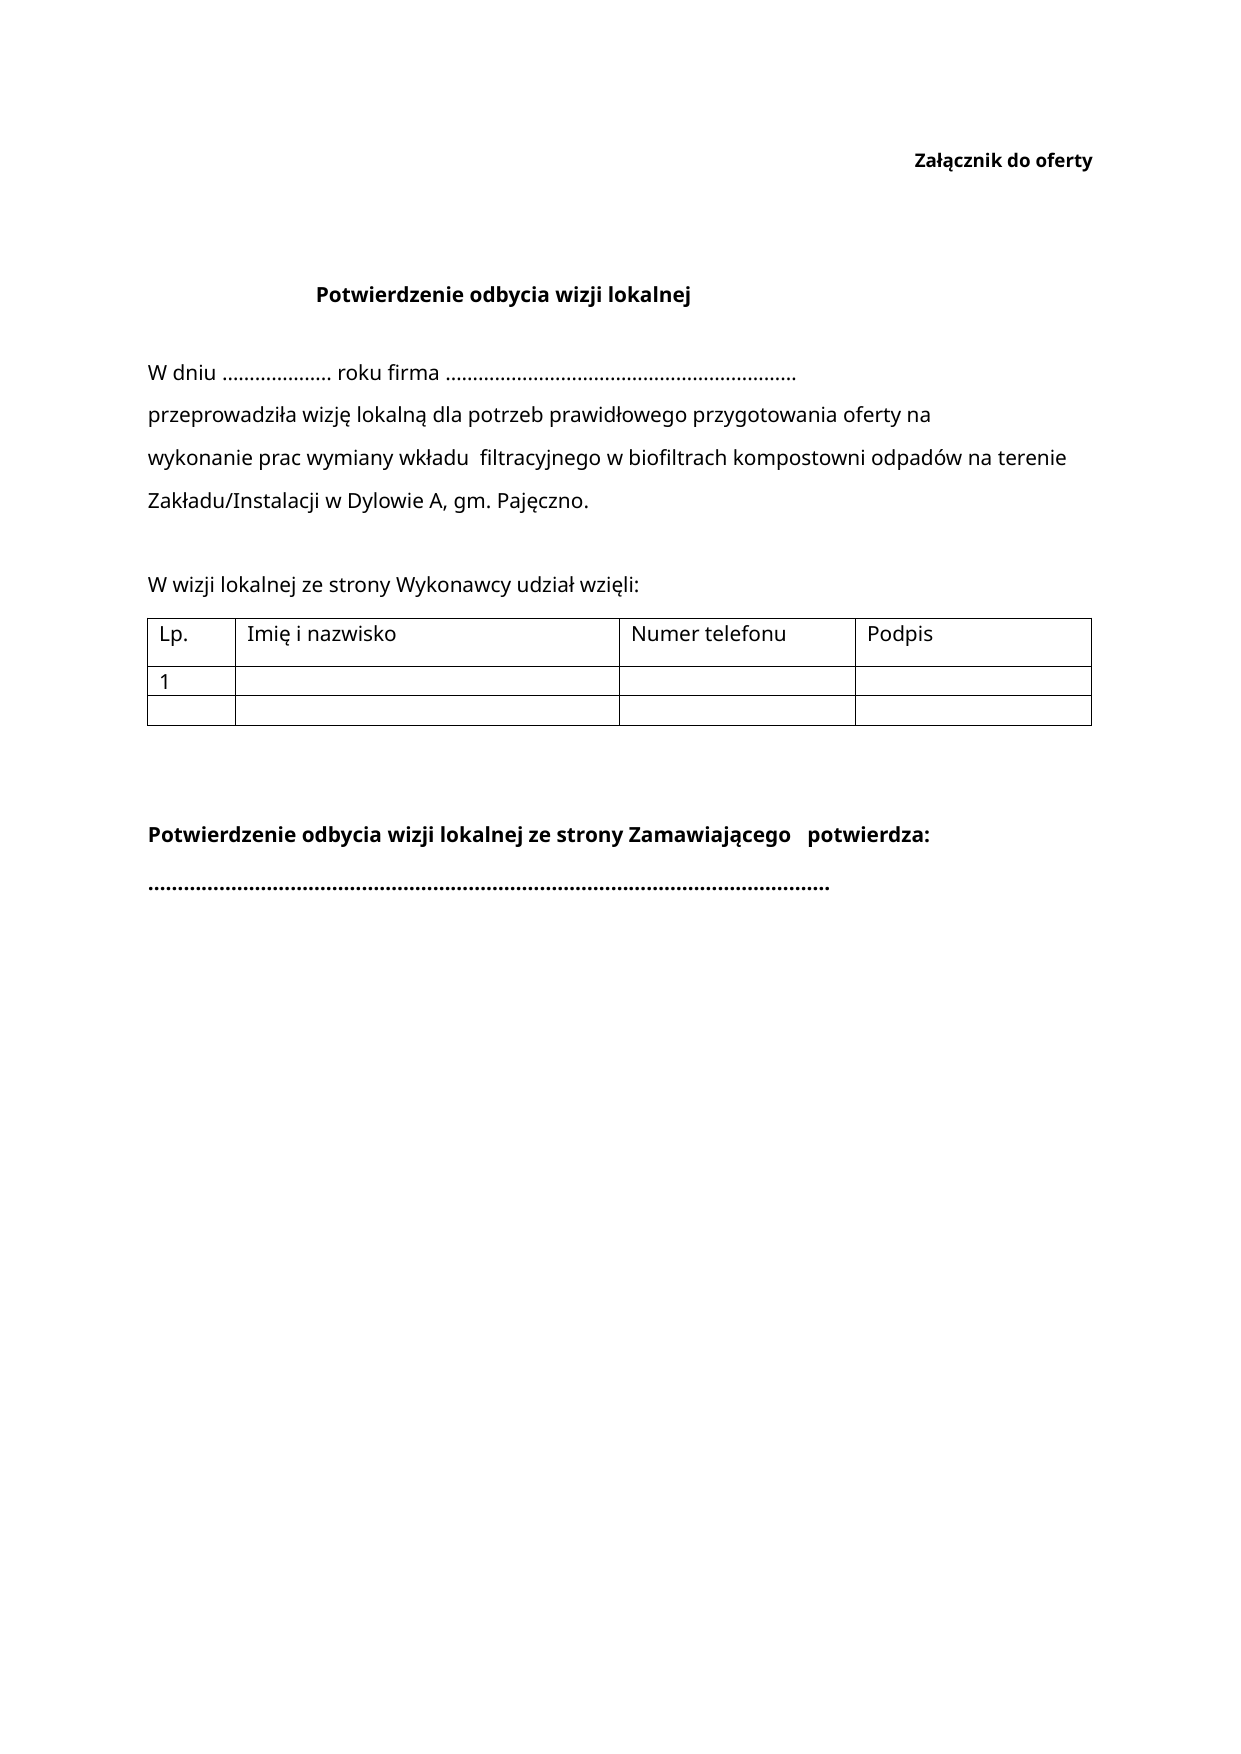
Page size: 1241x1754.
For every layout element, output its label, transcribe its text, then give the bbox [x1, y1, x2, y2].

text Załącznik do oferty [148, 148, 1093, 173]
table_header Podpis [856, 619, 1091, 666]
text wykonanie prac wymiany wkładu filtracyjnego w biofiltrach kompostowni odpadów na terenie Zakładu/Instalacji w Dylowie A, gm. Pajęczno. [148, 443, 1093, 514]
text W wizji lokalnej ze strony Wykonawcy udział wzięli: [148, 570, 1093, 599]
table_cell 1 [148, 667, 235, 695]
text Potwierdzenie odbycia wizji lokalnej [148, 280, 1093, 308]
text Potwierdzenie odbycia wizji lokalnej ze strony Zamawiającego potwierdza: [148, 821, 1093, 849]
table_cell [236, 667, 619, 695]
table_cell [620, 696, 855, 725]
text W dniu ……………….. roku firma ………………………………………….…………… [148, 358, 1093, 386]
table_header Numer telefonu [620, 619, 855, 666]
table_cell [236, 696, 619, 725]
text ……………………………………………………………………………………………………. [148, 868, 1093, 896]
table_cell [620, 667, 855, 695]
table_header Imię i nazwisko [236, 619, 619, 666]
table_cell [148, 696, 235, 725]
text przeprowadziła wizję lokalną dla potrzeb prawidłowego przygotowania oferty na [148, 401, 1093, 429]
table_header Lp. [148, 619, 235, 666]
table_cell [856, 667, 1091, 695]
table_cell [856, 696, 1091, 725]
